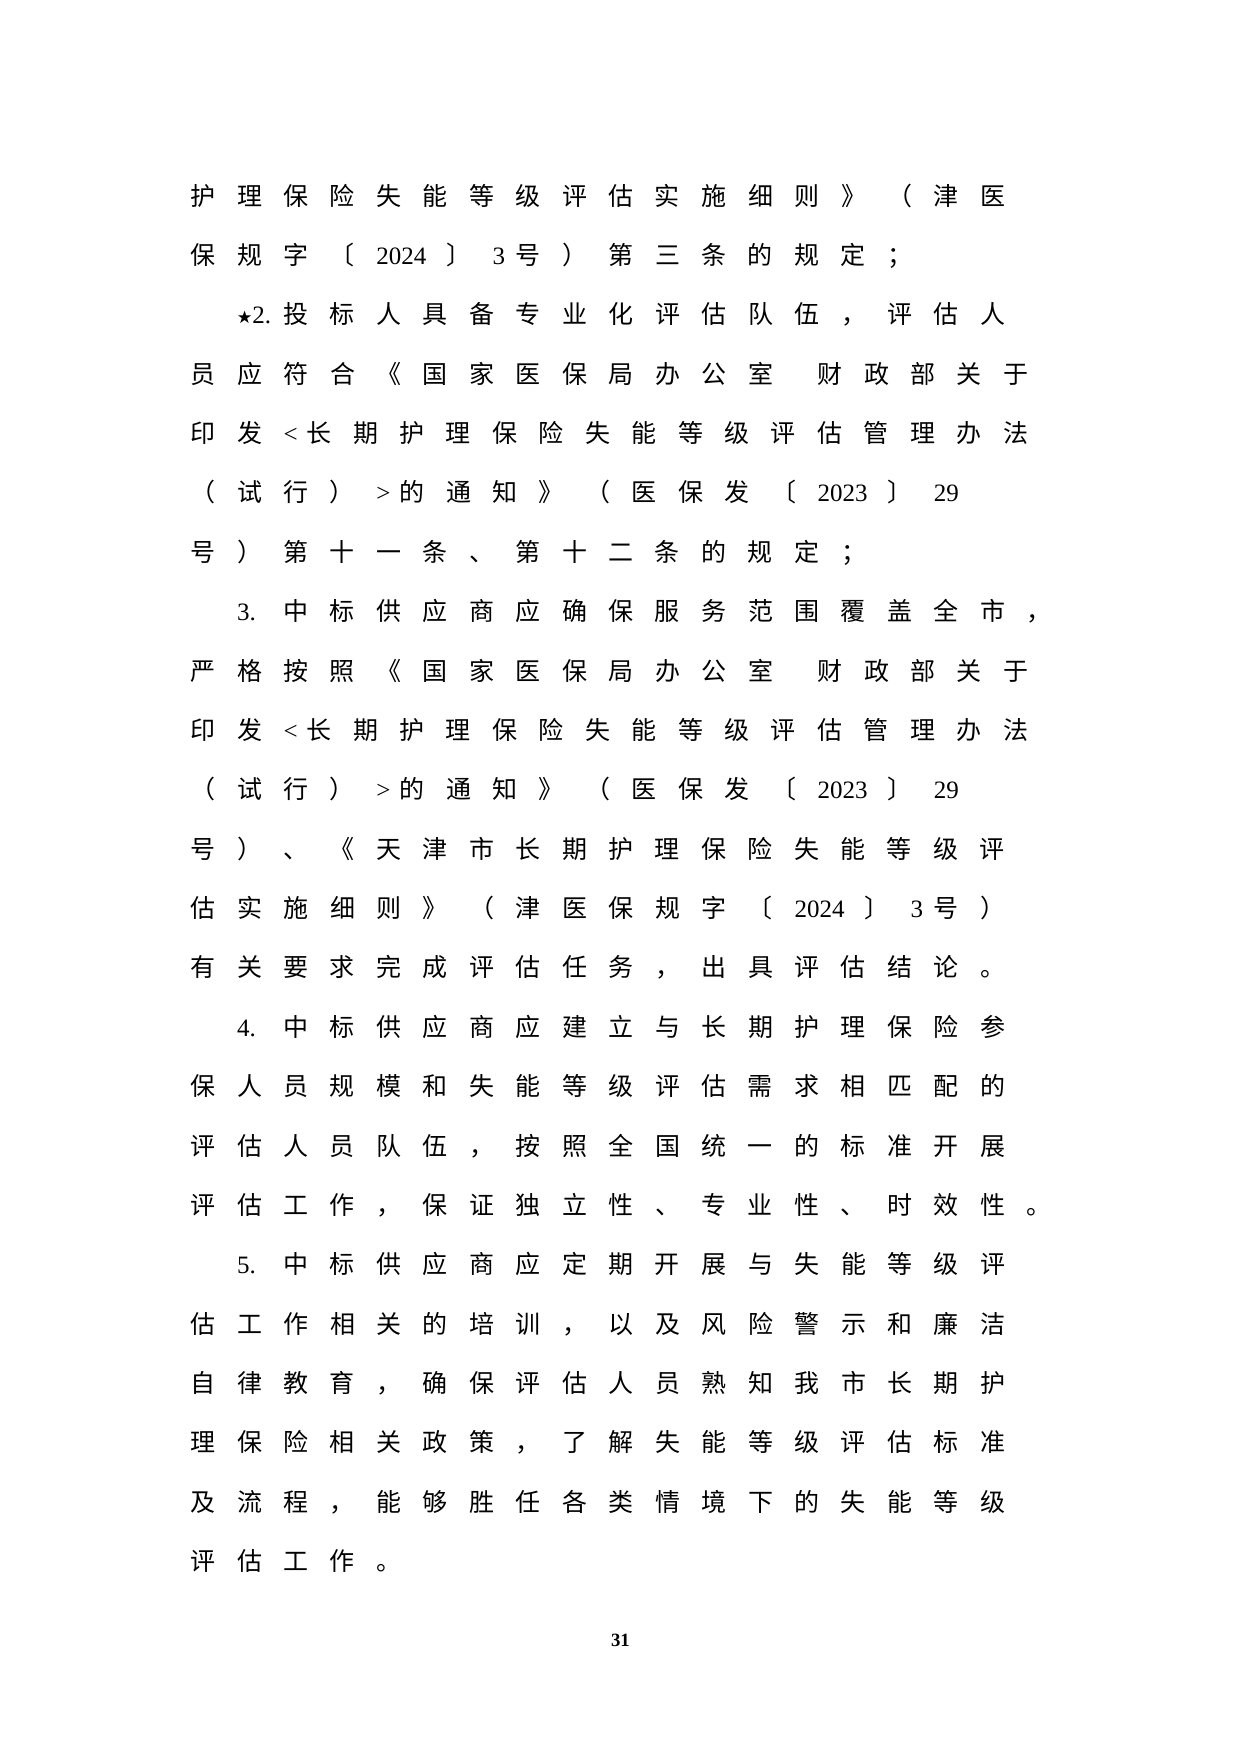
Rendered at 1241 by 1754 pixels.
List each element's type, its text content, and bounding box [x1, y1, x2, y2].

text 5. 中标供应商应定期开展与失能等级评估工作相关的培训，以及风险警示和廉洁自律教育，确保评估人员熟知我市长期护理保险相关政策，了解失能等级评估标准及流程，能够胜任各类情境下的失能等级评估工作。 [190, 1233, 1050, 1589]
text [190, 164, 1050, 283]
text 3. 中标供应商应确保服务范围覆盖全市，严格按照《国家医保局办公室 财政部关于印发<长期护理保险失能等级评估管理办法（试行）>的通知》（医保发〔2023〕29号）、《天津市长期护理保险失能等级评估实施细则》（津医保规字〔2024〕3号）有关要求完成评估任务，出具评估结论。 [190, 580, 1050, 996]
text 4. 中标供应商应建立与长期护理保险参保人员规模和失能等级评估需求相匹配的评估人员队伍，按照全国统一的标准开展评估工作，保证独立性、专业性、时效性。 [190, 996, 1050, 1233]
text ★2. 投标人具备专业化评估队伍，评估人员应符合《国家医保局办公室 财政部关于印发<长期护理保险失能等级评估管理办法（试行）>的通知》（医保发〔2023〕29号）第十一条、第十二条的规定； [190, 283, 1050, 580]
